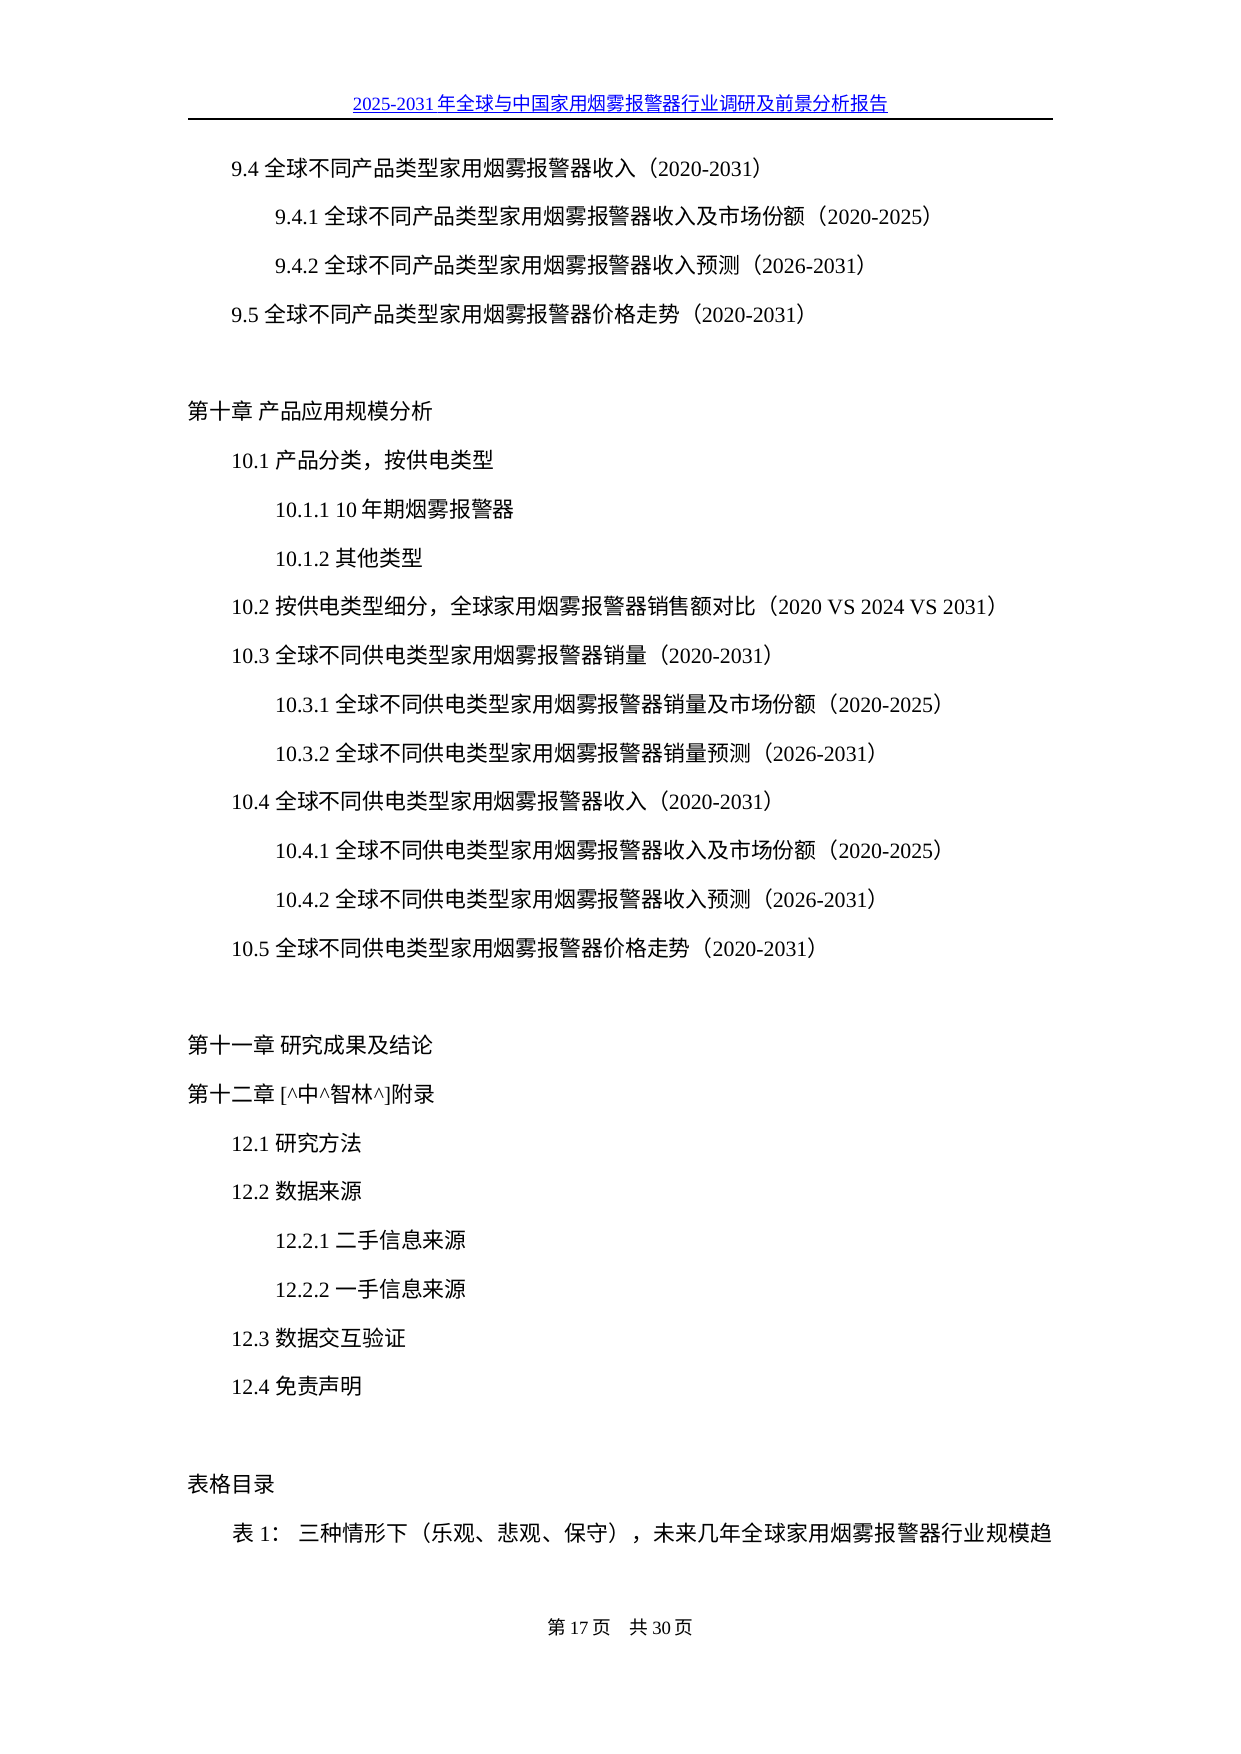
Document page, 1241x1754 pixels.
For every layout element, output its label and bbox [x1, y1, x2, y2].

text [187, 150, 1053, 1548]
